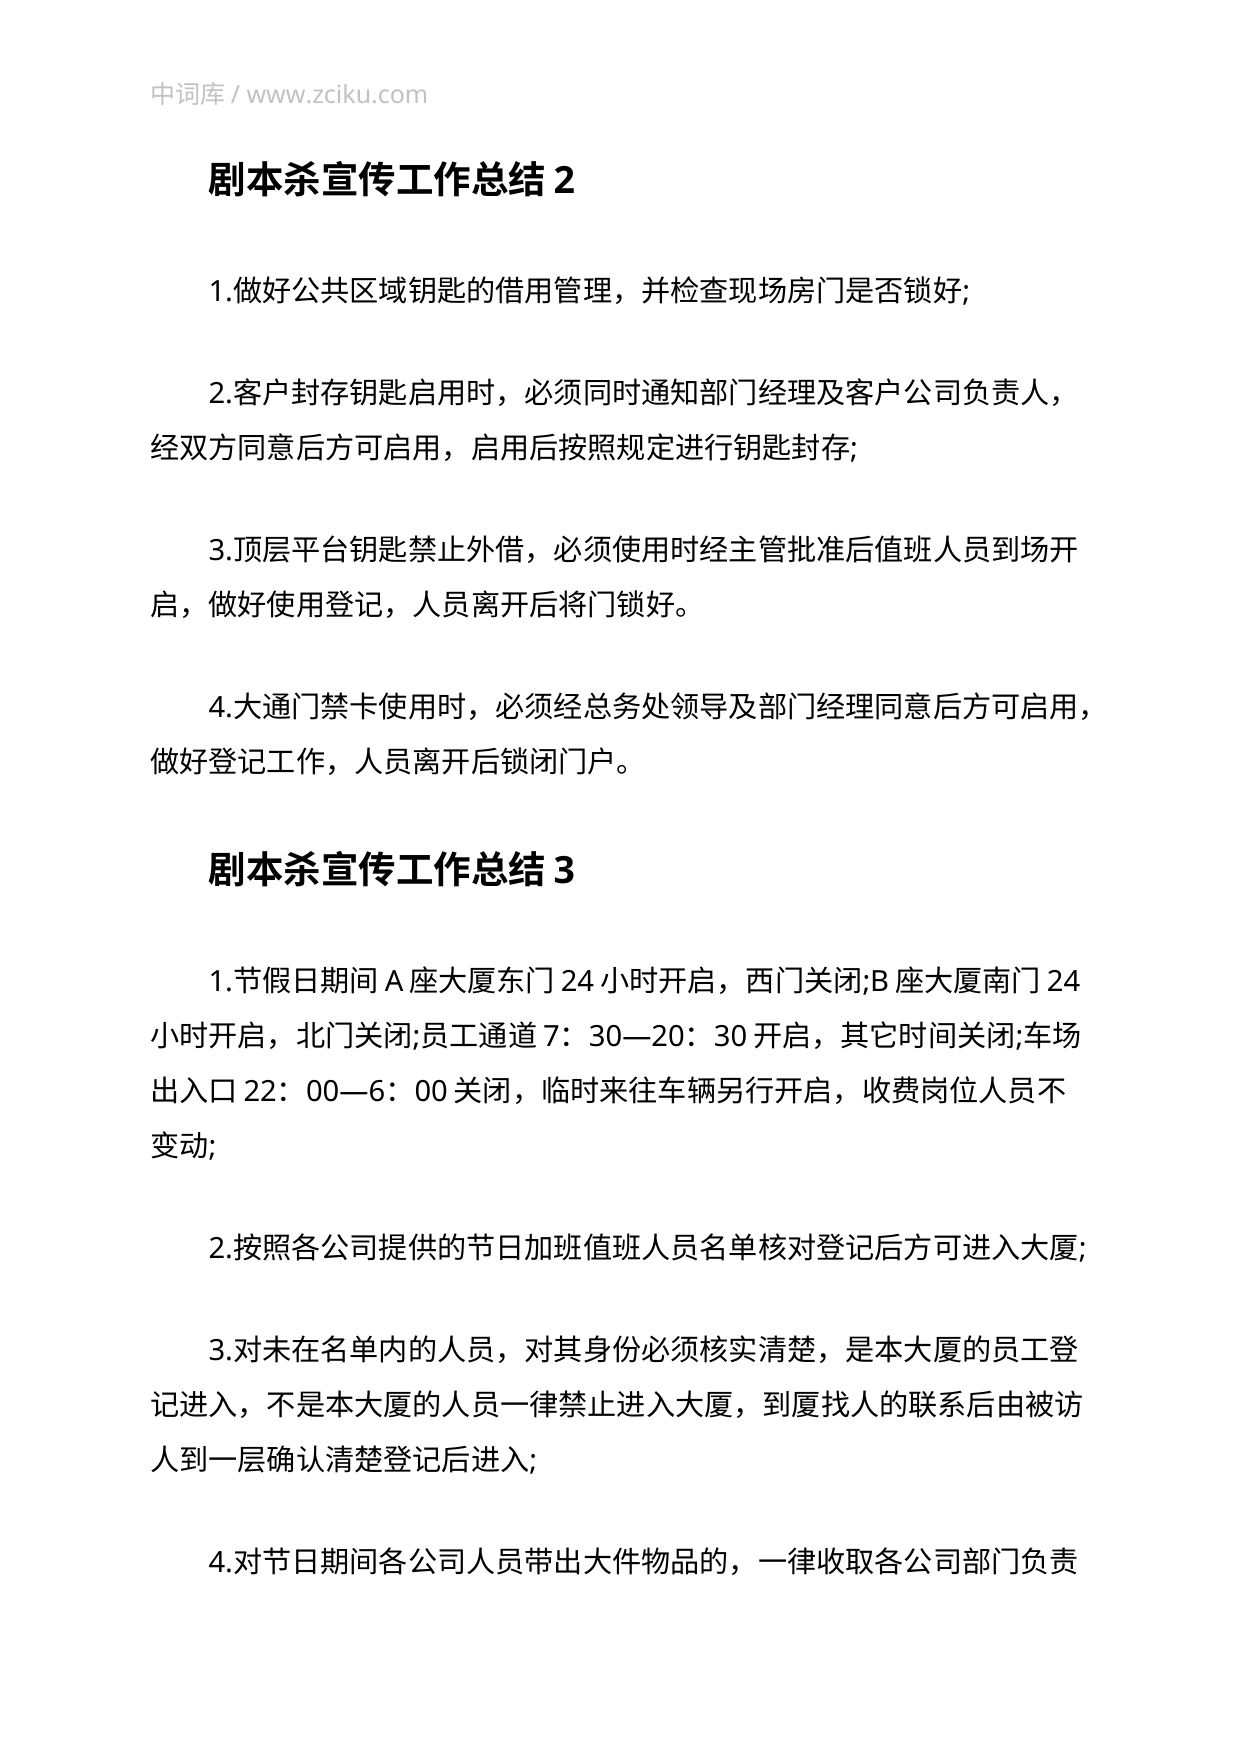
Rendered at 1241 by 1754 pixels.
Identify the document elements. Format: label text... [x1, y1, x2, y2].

text 剧本杀宣传工作总结3 [150, 840, 1090, 894]
text 2.客户封存钥匙启用时，必须同时通知部门经理及客户公司负责人，经双方同意后方可启用，启用后按照规定进行钥匙封存; [150, 369, 1090, 467]
text 1.做好公共区域钥匙的借用管理，并检查现场房门是否锁好; [150, 268, 1090, 310]
text 3.对未在名单内的人员，对其身份必须核实清楚，是本大厦的员工登记进入，不是本大厦的人员一律禁止进入大厦，到厦找人的联系后由被访人到一层确认清楚登记后进入; [150, 1327, 1090, 1479]
text 2.按照各公司提供的节日加班值班人员名单核对登记后方可进入大厦; [150, 1225, 1090, 1267]
text 4.大通门禁卡使用时，必须经总务处领导及部门经理同意后方可启用，做好登记工作，人员离开后锁闭门户。 [150, 683, 1090, 781]
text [150, 1538, 1090, 1581]
text 1.节假日期间A座大厦东门24小时开启，西门关闭;B座大厦南门24小时开启，北门关闭;员工通道7：30—20：30开启，其它时间关闭;车场出入口22：00—6：00关闭，临时来往车辆另行开启，收费岗位人员不变动; [150, 958, 1090, 1165]
text 3.顶层平台钥匙禁止外借，必须使用时经主管批准后值班人员到场开启，做好使用登记，人员离开后将门锁好。 [150, 527, 1090, 624]
text 剧本杀宣传工作总结2 [150, 150, 1090, 204]
